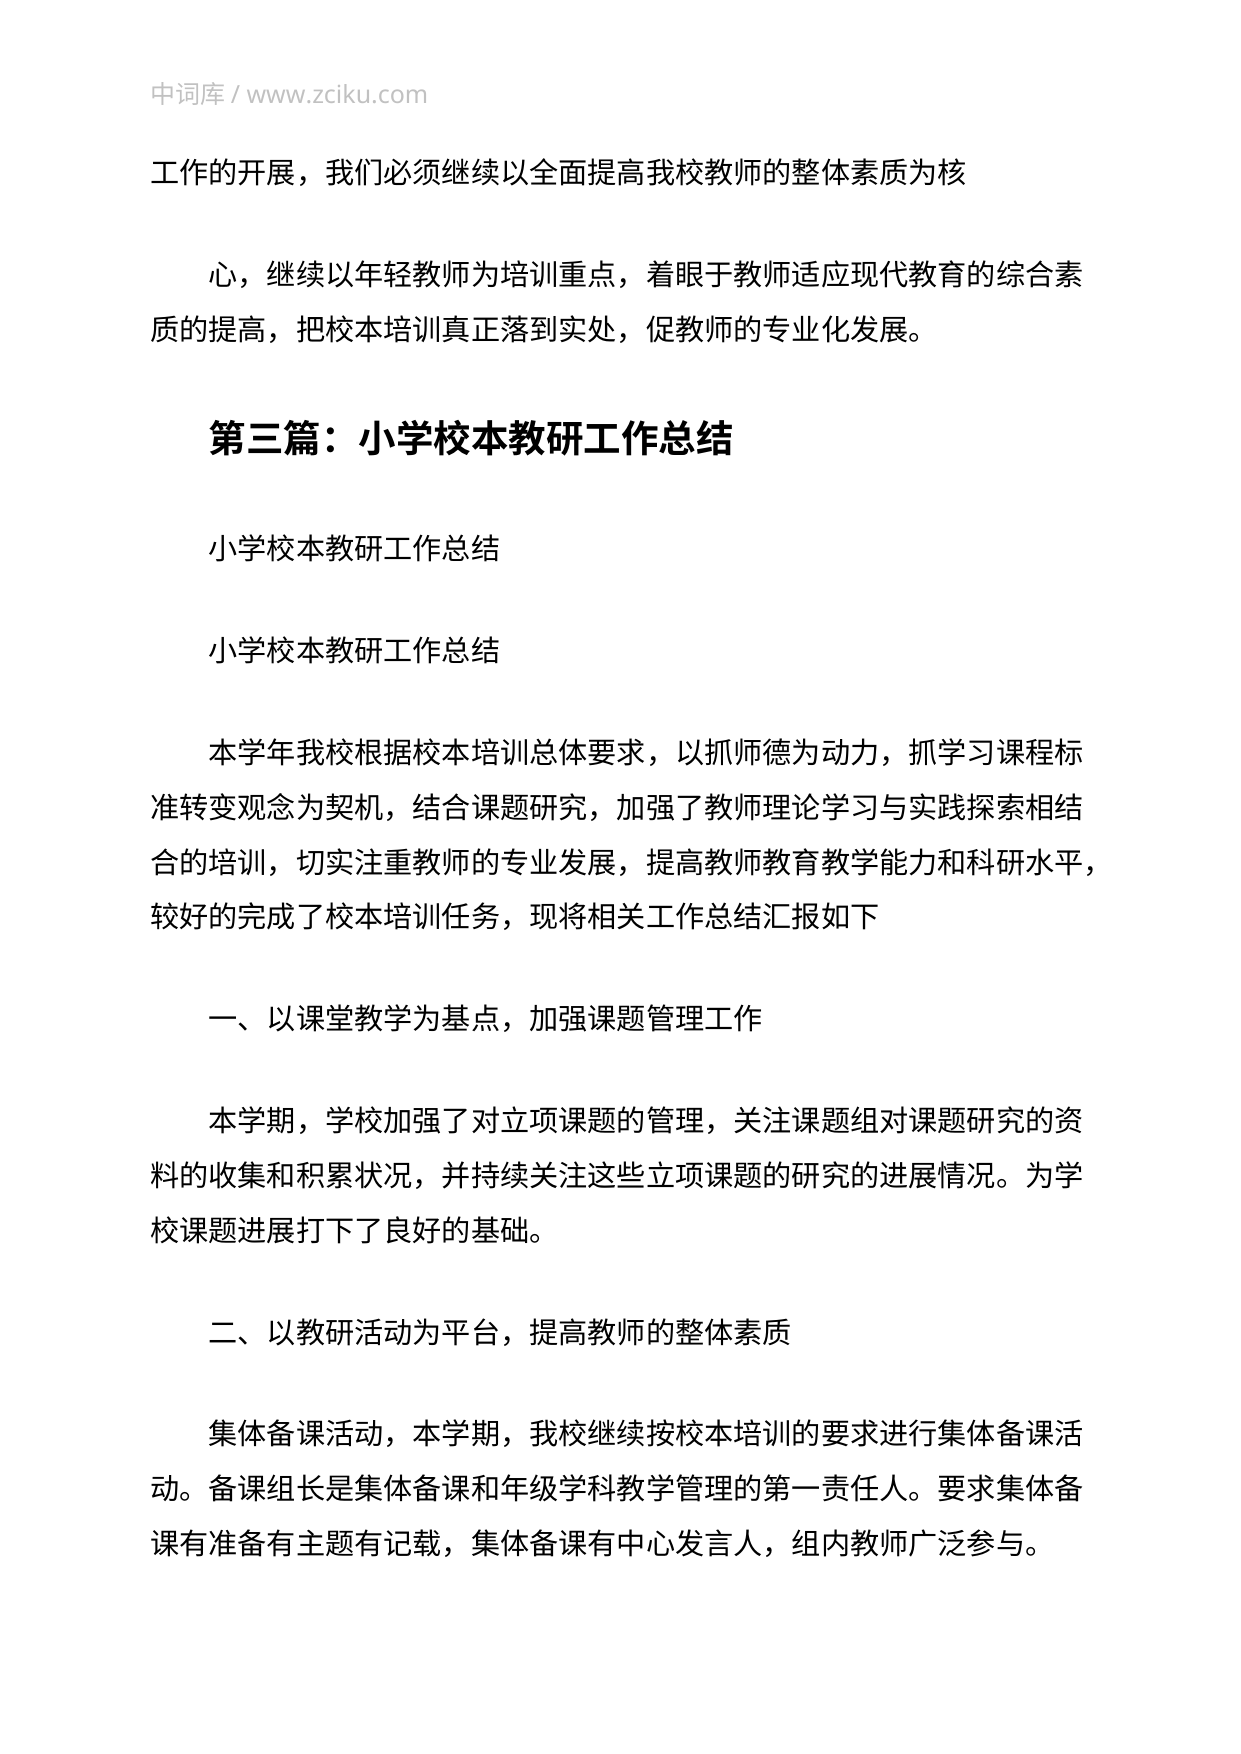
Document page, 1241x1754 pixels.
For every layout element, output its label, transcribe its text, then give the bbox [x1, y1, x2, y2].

text 集体备课活动，本学期，我校继续按校本培训的要求进行集体备课活动。备课组长是集体备课和年级学科教学管理的第一责任人。要求集体备课有准备有主题有记载，集体备课有中心发言人，组内教师广泛参与。 [150, 1411, 1090, 1563]
text 本学年我校根据校本培训总体要求，以抓师德为动力，抓学习课程标准转变观念为契机，结合课题研究，加强了教师理论学习与实践探索相结合的培训，切实注重教师的专业发展，提高教师教育教学能力和科研水平，较好的完成了校本培训任务，现将相关工作总结汇报如下 [150, 729, 1090, 936]
text 小学校本教研工作总结 [150, 628, 1090, 670]
text 小学校本教研工作总结 [150, 526, 1090, 568]
text 一、以课堂教学为基点，加强课题管理工作 [150, 996, 1090, 1038]
text 心，继续以年轻教师为培训重点，着眼于教师适应现代教育的综合素质的提高，把校本培训真正落到实处，促教师的专业化发展。 [150, 252, 1090, 349]
text 二、以教研活动为平台，提高教师的整体素质 [150, 1309, 1090, 1351]
text 第三篇：小学校本教研工作总结 [150, 408, 1090, 463]
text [150, 150, 1090, 192]
text 本学期，学校加强了对立项课题的管理，关注课题组对课题研究的资料的收集和积累状况，并持续关注这些立项课题的研究的进展情况。为学校课题进展打下了良好的基础。 [150, 1098, 1090, 1250]
